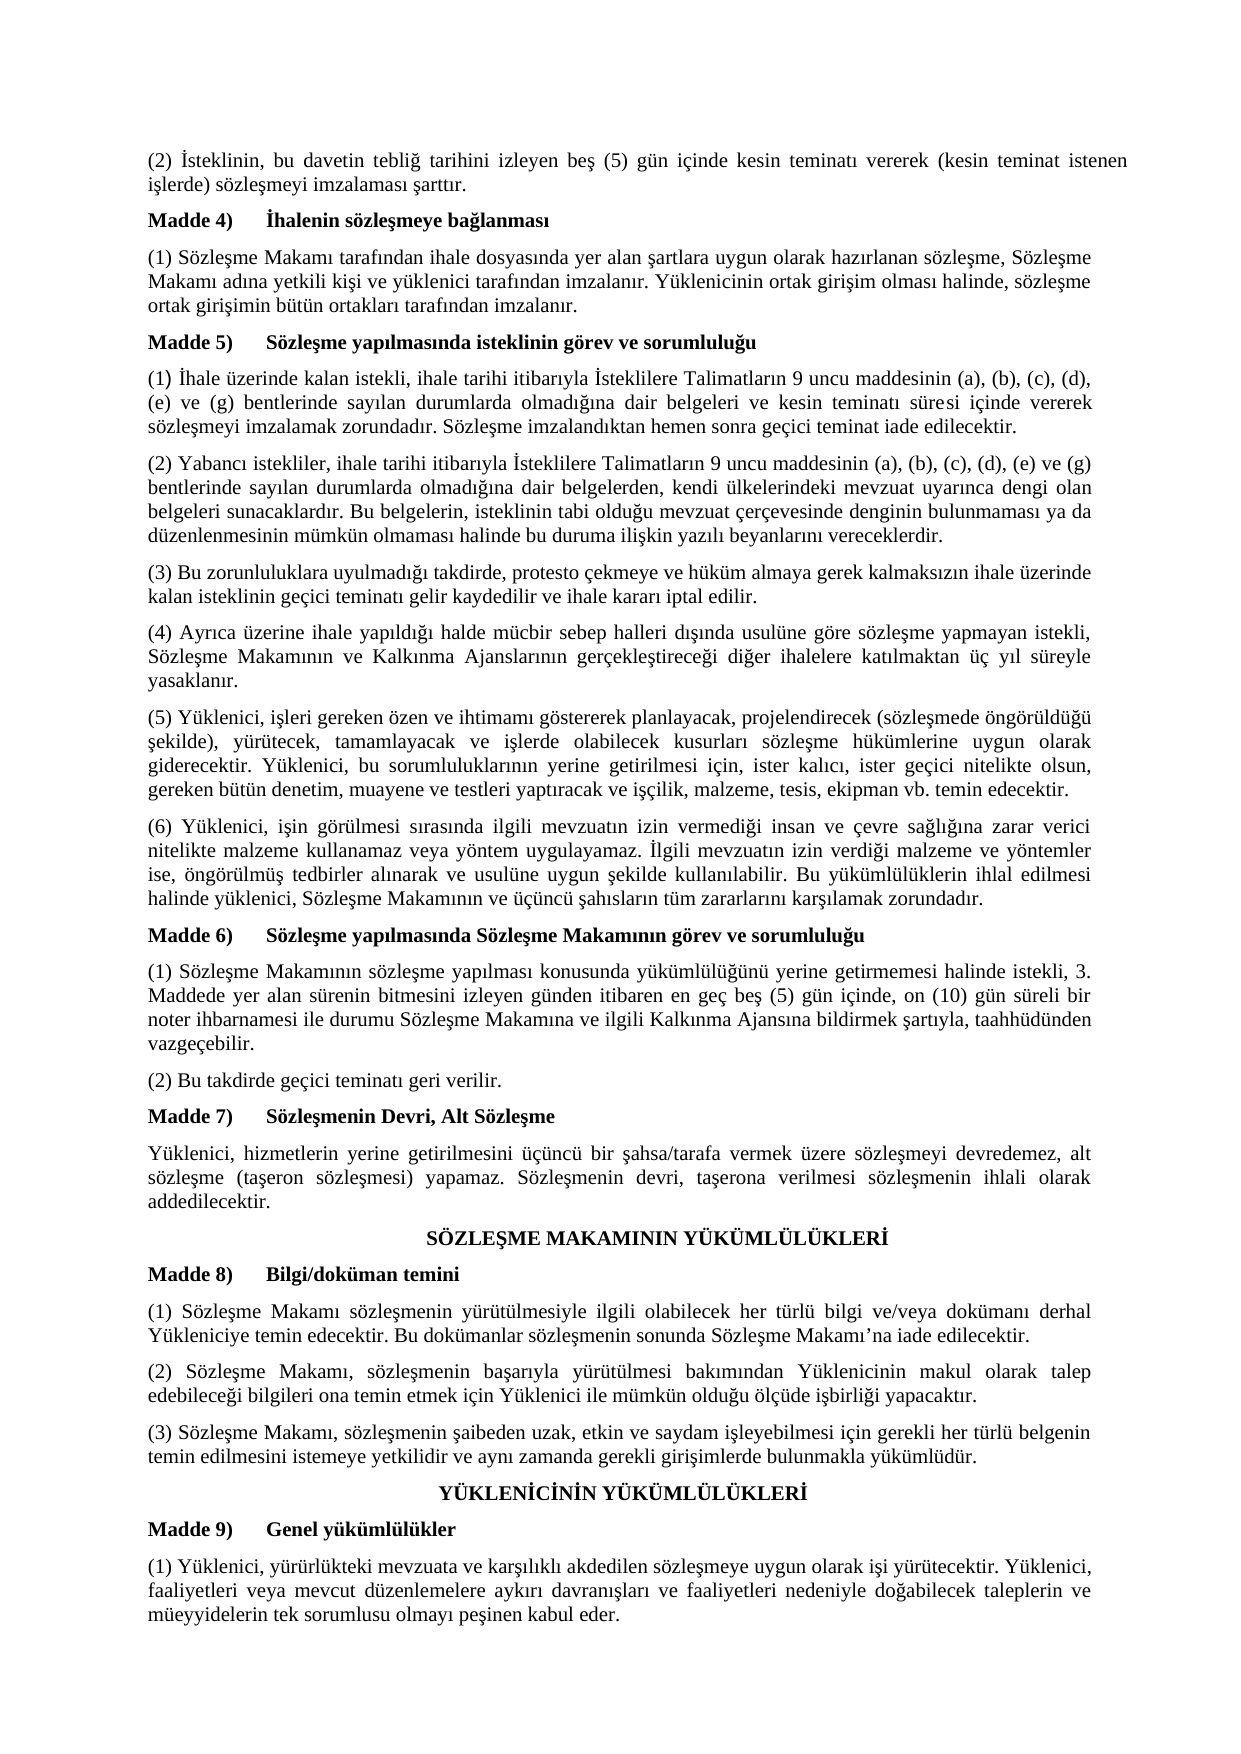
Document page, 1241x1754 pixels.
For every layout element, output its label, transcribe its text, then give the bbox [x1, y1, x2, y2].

text (3) Bu zorunluluklara uyulmadığı takdirde, protesto çekmeye ve hüküm almaya gerek kalmaksızın ihale üzerinde kalan isteklinin geçici teminatı gelir kaydedilir ve ihale kararı iptal edilir. [148, 560, 1093, 608]
list Sözleşmenin Devri, Alt Sözleşme [148, 1104, 1093, 1128]
list Sözleşme yapılmasında Sözleşme Makamının görev ve sorumluluğu [148, 922, 1093, 947]
text YÜKLENİCİNİN YÜKÜMLÜLÜKLERİ [153, 1481, 1093, 1505]
text (1) Yüklenici, yürürlükteki mevzuata ve karşılıklı akdedilen sözleşmeye uygun olarak işi yürütecektir. Yüklenici, faaliyetleri veya mevcut düzenlemelere aykırı davranışları ve faaliyetleri nedeniyle doğabilecek taleplerin ve müeyyidelerin tek sorumlusu olmayı peşinen kabul eder. [148, 1554, 1093, 1626]
text (5) Yüklenici, işleri gereken özen ve ihtimamı göstererek planlayacak, projelendirecek (sözleşmede öngörüldüğü şekilde), yürütecek, tamamlayacak ve işlerde olabilecek kusurları sözleşme hükümlerine uygun olarak giderecektir. Yüklenici, bu sorumluluklarının yerine getirilmesi için, ister kalıcı, ister geçici nitelikte olsun, gereken bütün denetim, muayene ve testleri yaptıracak ve işçilik, malzeme, tesis, ekipman vb. temin edecektir. [148, 705, 1093, 801]
text (2) Yabancı istekliler, ihale tarihi itibarıyla İsteklilere Talimatların 9 uncu maddesinin (a), (b), (c), (d), (e) ve (g) bentlerinde sayılan durumlarda olmadığına dair belgelerden, kendi ülkelerindeki mevzuat uyarınca dengi olan belgeleri sunacaklardır. Bu belgelerin, isteklinin tabi olduğu mevzuat çerçevesinde denginin bulunmaması ya da düzenlenmesinin mümkün olmaması halinde bu duruma ilişkin yazılı beyanlarını vereceklerdir. [148, 451, 1093, 547]
text (2) Bu takdirde geçici teminatı geri verilir. [148, 1068, 1093, 1092]
list Genel yükümlülükler [148, 1517, 1093, 1541]
list Bilgi/doküman temini [148, 1262, 1093, 1286]
text SÖZLEŞME MAKAMININ YÜKÜMLÜLÜKLERİ [148, 1226, 1093, 1250]
text (2) İsteklinin, bu davetin tebliğ tarihini izleyen beş (5) gün içinde kesin teminatı vererek (kesin teminat istenen işlerde) sözleşmeyi imzalaması şarttır. [148, 148, 1130, 196]
text (3) Sözleşme Makamı, sözleşmenin şaibeden uzak, etkin ve saydam işleyebilmesi için gerekli her türlü belgenin temin edilmesini istemeye yetkilidir ve aynı zamanda gerekli girişimlerde bulunmakla yükümlüdür. [148, 1420, 1093, 1468]
list İhalenin sözleşmeye bağlanması [148, 208, 1093, 232]
text (1) Sözleşme Makamı tarafından ihale dosyasında yer alan şartlara uygun olarak hazırlanan sözleşme, Sözleşme Makamı adına yetkili kişi ve yüklenici tarafından imzalanır. Yüklenicinin ortak girişim olması halinde, sözleşme ortak girişimin bütün ortakları tarafından imzalanır. [148, 245, 1093, 317]
text (4) Ayrıca üzerine ihale yapıldığı halde mücbir sebep halleri dışında usulüne göre sözleşme yapmayan istekli, Sözleşme Makamının ve Kalkınma Ajanslarının gerçekleştireceği diğer ihalelere katılmaktan üç yıl süreyle yasaklanır. [148, 620, 1093, 692]
list Sözleşme yapılmasında isteklinin görev ve sorumluluğu [148, 329, 1093, 354]
text (6) Yüklenici, işin görülmesi sırasında ilgili mevzuatın izin vermediği insan ve çevre sağlığına zarar verici nitelikte malzeme kullanamaz veya yöntem uygulayamaz. İlgili mevzuatın izin verdiği malzeme ve yöntemler ise, öngörülmüş tedbirler alınarak ve usulüne uygun şekilde kullanılabilir. Bu yükümlülüklerin ihlal edilmesi halinde yüklenici, Sözleşme Makamının ve üçüncü şahısların tüm zararlarını karşılamak zorundadır. [148, 814, 1093, 910]
text (1) Sözleşme Makamının sözleşme yapılması konusunda yükümlülüğünü yerine getirmemesi halinde istekli, 3. Maddede yer alan sürenin bitmesini izleyen günden itibaren en geç beş (5) gün içinde, on (10) gün süreli bir noter ihbarnamesi ile durumu Sözleşme Makamına ve ilgili Kalkınma Ajansına bildirmek şartıyla, taahhüdünden vazgeçebilir. [148, 959, 1093, 1055]
text (1) Sözleşme Makamı sözleşmenin yürütülmesiyle ilgili olabilecek her türlü bilgi ve/veya dokümanı derhal Yükleniciye temin edecektir. Bu dokümanlar sözleşmenin sonunda Sözleşme Makamı’na iade edilecektir. [148, 1299, 1093, 1347]
text (1) İhale üzerinde kalan istekli, ihale tarihi itibarıyla İsteklilere Talimatların 9 uncu maddesinin (a), (b), (c), (d), (e) ve (g) bentlerinde sayılan durumlarda olmadığına dair belgeleri ve kesin teminatı süresi içinde vererek sözleşmeyi imzalamak zorundadır. Sözleşme imzalandıktan hemen sonra geçici teminat iade edilecektir. [148, 366, 1093, 438]
text (2) Sözleşme Makamı, sözleşmenin başarıyla yürütülmesi bakımından Yüklenicinin makul olarak talep edebileceği bilgileri ona temin etmek için Yüklenici ile mümkün olduğu ölçüde işbirliği yapacaktır. [148, 1359, 1093, 1407]
text Yüklenici, hizmetlerin yerine getirilmesini üçüncü bir şahsa/tarafa vermek üzere sözleşmeyi devredemez, alt sözleşme (taşeron sözleşmesi) yapamaz. Sözleşmenin devri, taşerona verilmesi sözleşmenin ihlali olarak addedilecektir. [148, 1141, 1093, 1213]
